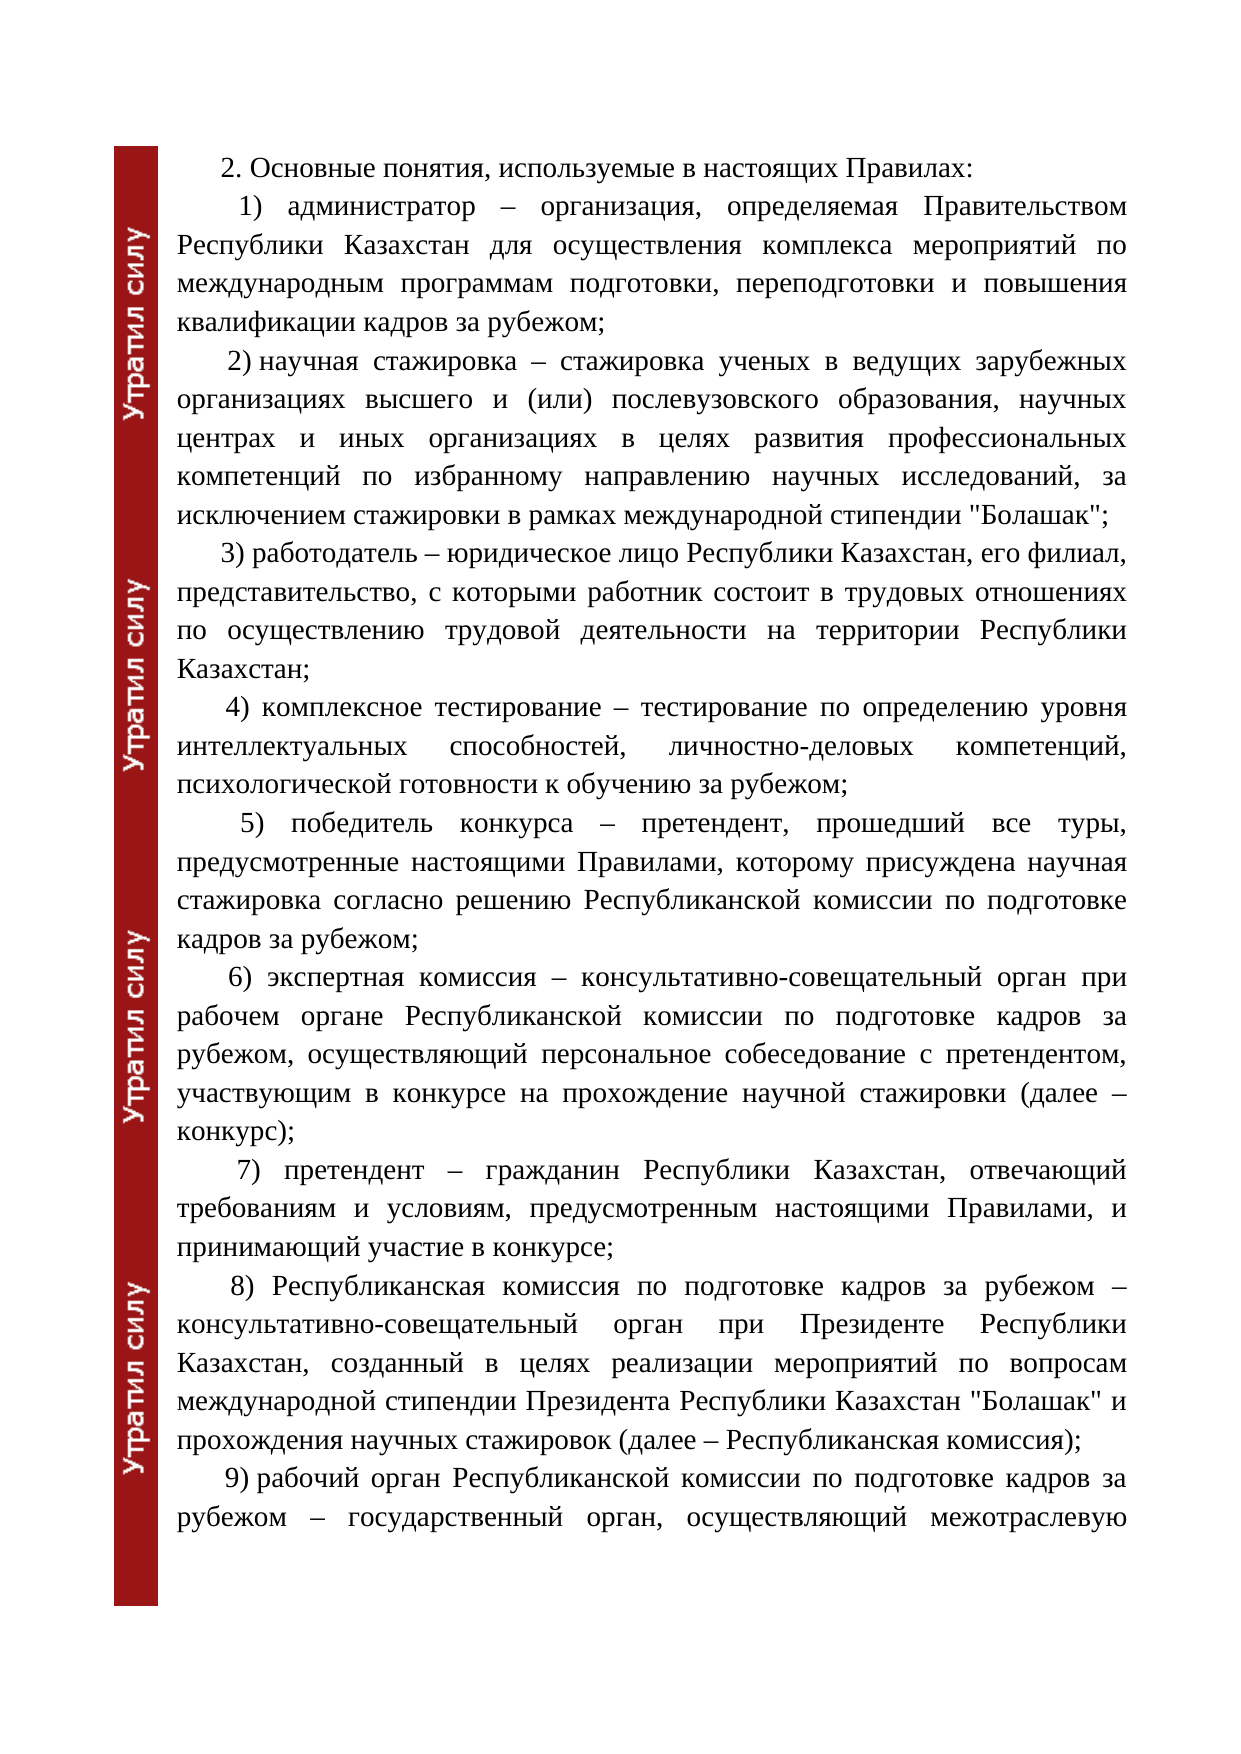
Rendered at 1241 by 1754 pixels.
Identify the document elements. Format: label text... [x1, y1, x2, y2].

picture [114, 183, 158, 188]
picture [114, 1263, 158, 1268]
picture [114, 954, 158, 959]
text 2) научная стажировка – стажировка ученых в ведущих зарубежных организациях высшего и (или) послевузовского образования, научных центрах и иных организациях в целях развития профессиональных компетенций по избранному направлению научных исследований, за исключением стажировки в рамках международной стипендии "Болашак"; [112, 343, 1128, 530]
text 3) работодатель – юридическое лицо Республики Казахстан, его филиал, представительство, с которыми работник состоит в трудовых отношениях по осуществлению трудовой деятельности на территории Республики Казахстан; [112, 535, 1128, 684]
picture [114, 1147, 158, 1152]
text 5) победитель конкурса – претендент, прошедший все туры, предусмотренные настоящими Правилами, которому присуждена научная стажировка согласно решению Республиканской комиссии по подготовке кадров за рубежом; [112, 805, 1128, 954]
text 6) экспертная комиссия – консультативно-совещательный орган при рабочем органе Республиканской комиссии по подготовке кадров за рубежом, осуществляющий персональное собеседование с претендентом, участвующим в конкурсе на прохождение научной стажировки (далее – конкурс); [112, 959, 1128, 1147]
text 7) претендент – гражданин Республики Казахстан, отвечающий требованиям и условиям, предусмотренным настоящими Правилами, и принимающий участие в конкурсе; [112, 1152, 1128, 1263]
picture [114, 1532, 158, 1606]
picture [114, 684, 158, 689]
picture [114, 146, 158, 150]
text 2. Основные понятия, используемые в настоящих Правилах: [112, 150, 1128, 183]
picture [114, 800, 158, 805]
picture [114, 338, 158, 343]
text 1) администратор – организация, определяемая Правительством Республики Казахстан для осуществления комплекса мероприятий по международным программам подготовки, переподготовки и повышения квалификации кадров за рубежом; [112, 188, 1128, 338]
text 4) комплексное тестирование – тестирование по определению уровня интеллектуальных способностей, личностно-деловых компетенций, психологической готовности к обучению за рубежом; [112, 689, 1128, 800]
picture [114, 530, 158, 535]
text 8) Республиканская комиссия по подготовке кадров за рубежом – консультативно-совещательный орган при Президенте Республики Казахстан, созданный в целях реализации мероприятий по вопросам международной стипендии Президента Республики Казахстан "Болашак" и прохождения научных стажировок (далее – Республиканская комиссия); [112, 1268, 1128, 1455]
picture [114, 1455, 158, 1460]
